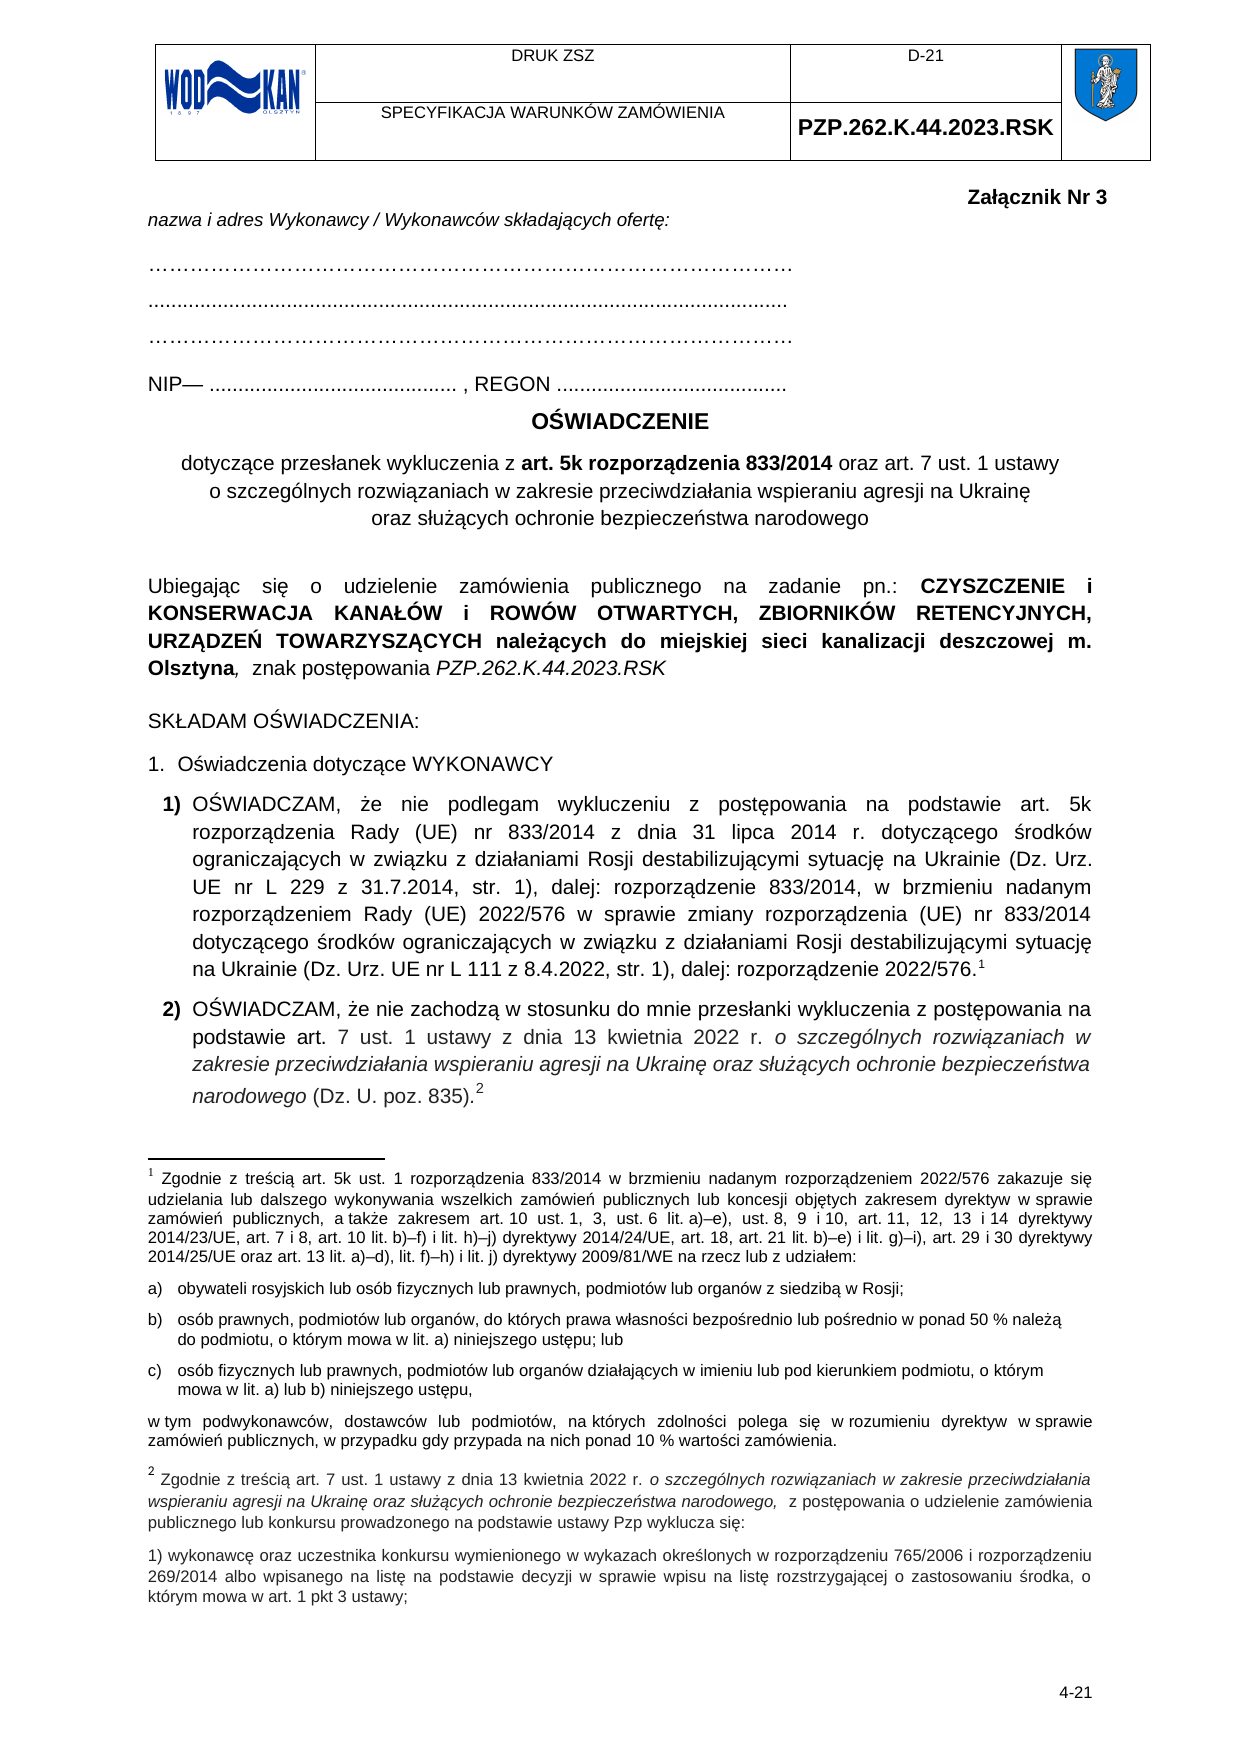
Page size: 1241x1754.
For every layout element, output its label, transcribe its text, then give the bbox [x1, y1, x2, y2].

text ………………………………………………………………………………… [148, 324, 1107, 348]
text ………………………………………………………………………………… [148, 252, 1107, 276]
text dotyczące przesłanek wykluczenia z art. 5k rozporządzenia 833/2014 oraz art. 7 ust. 1 ustawy [148, 451, 1093, 475]
picture [164, 50, 306, 117]
text oraz służących ochronie bezpieczeństwa narodowego [148, 506, 1093, 530]
text NIP— ........................................... , REGON ........................................ [148, 372, 1093, 396]
list OŚWIADCZAM, że nie zachodzą w stosunku do mnie przesłanki wykluczenia z postępowania na podstawie art. 7 ust. 1 ustawy z dnia 13 kwietnia 2022 r. o szczególnych rozwiązaniach w zakresie przeciwdziałania wspieraniu agresji na Ukrainę oraz służących ochronie bezpieczeństwa narodowego (Dz. U. poz. 835). [162, 997, 1093, 1108]
text nazwa, siedzibę i adres Wykonawcy / Wykonawców składających ofertę: [148, 209, 1107, 230]
text SKŁADAM OŚWIADCZENIA: [148, 708, 1093, 732]
text OŚWIADCZENIE [148, 408, 1093, 434]
list OŚWIADCZAM, że nie podlegam wykluczeniu z postępowania na podstawie art. 5k rozporządzenia Rady (UE) nr 833/2014 z dnia 31 lipca 2014 r. dotyczącego środków ograniczających w związku z działaniami Rosji destabilizującymi sytuację na Ukrainie (Dz. Urz. UE nr L 229 z 31.7.2014, str. 1), dalej: rozporządzenie 833/2014, w brzmieniu nadanym rozporządzeniem Rady (UE) 2022/576 w sprawie zmiany rozporządzenia (UE) nr 833/2014 dotyczącego środków ograniczających w związku z działaniami Rosji destabilizującymi sytuację na Ukrainie (Dz. Urz. UE nr L 111 z 8.4.2022, str. 1), dalej: rozporządzenie 2022/576. [162, 792, 1093, 981]
picture [1073, 47, 1139, 123]
text ............................................................................................................... [148, 288, 1107, 312]
list Oświadczenia dotyczące WYKONAWCY [148, 752, 1093, 776]
text o szczególnych rozwiązaniach w zakresie przeciwdziałania wspieraniu agresji na Ukrainę [148, 478, 1093, 502]
text Załącznik Nr 3 [148, 185, 1107, 209]
text Ubiegając się o udzielenie zamówienia publicznego na zadanie pn.: CZYSZCZENIE i KONSERWACJA KANAŁÓW i ROWÓW OTWARTYCH, ZBIORNIKÓW RETENCYJNYCH, URZĄDZEŃ TOWARZYSZĄCYCH należących do miejskiej sieci kanalizacji deszczowej m. Olsztyna, znak postępowania PZP.262.K.44.2023.RSK [148, 573, 1093, 680]
